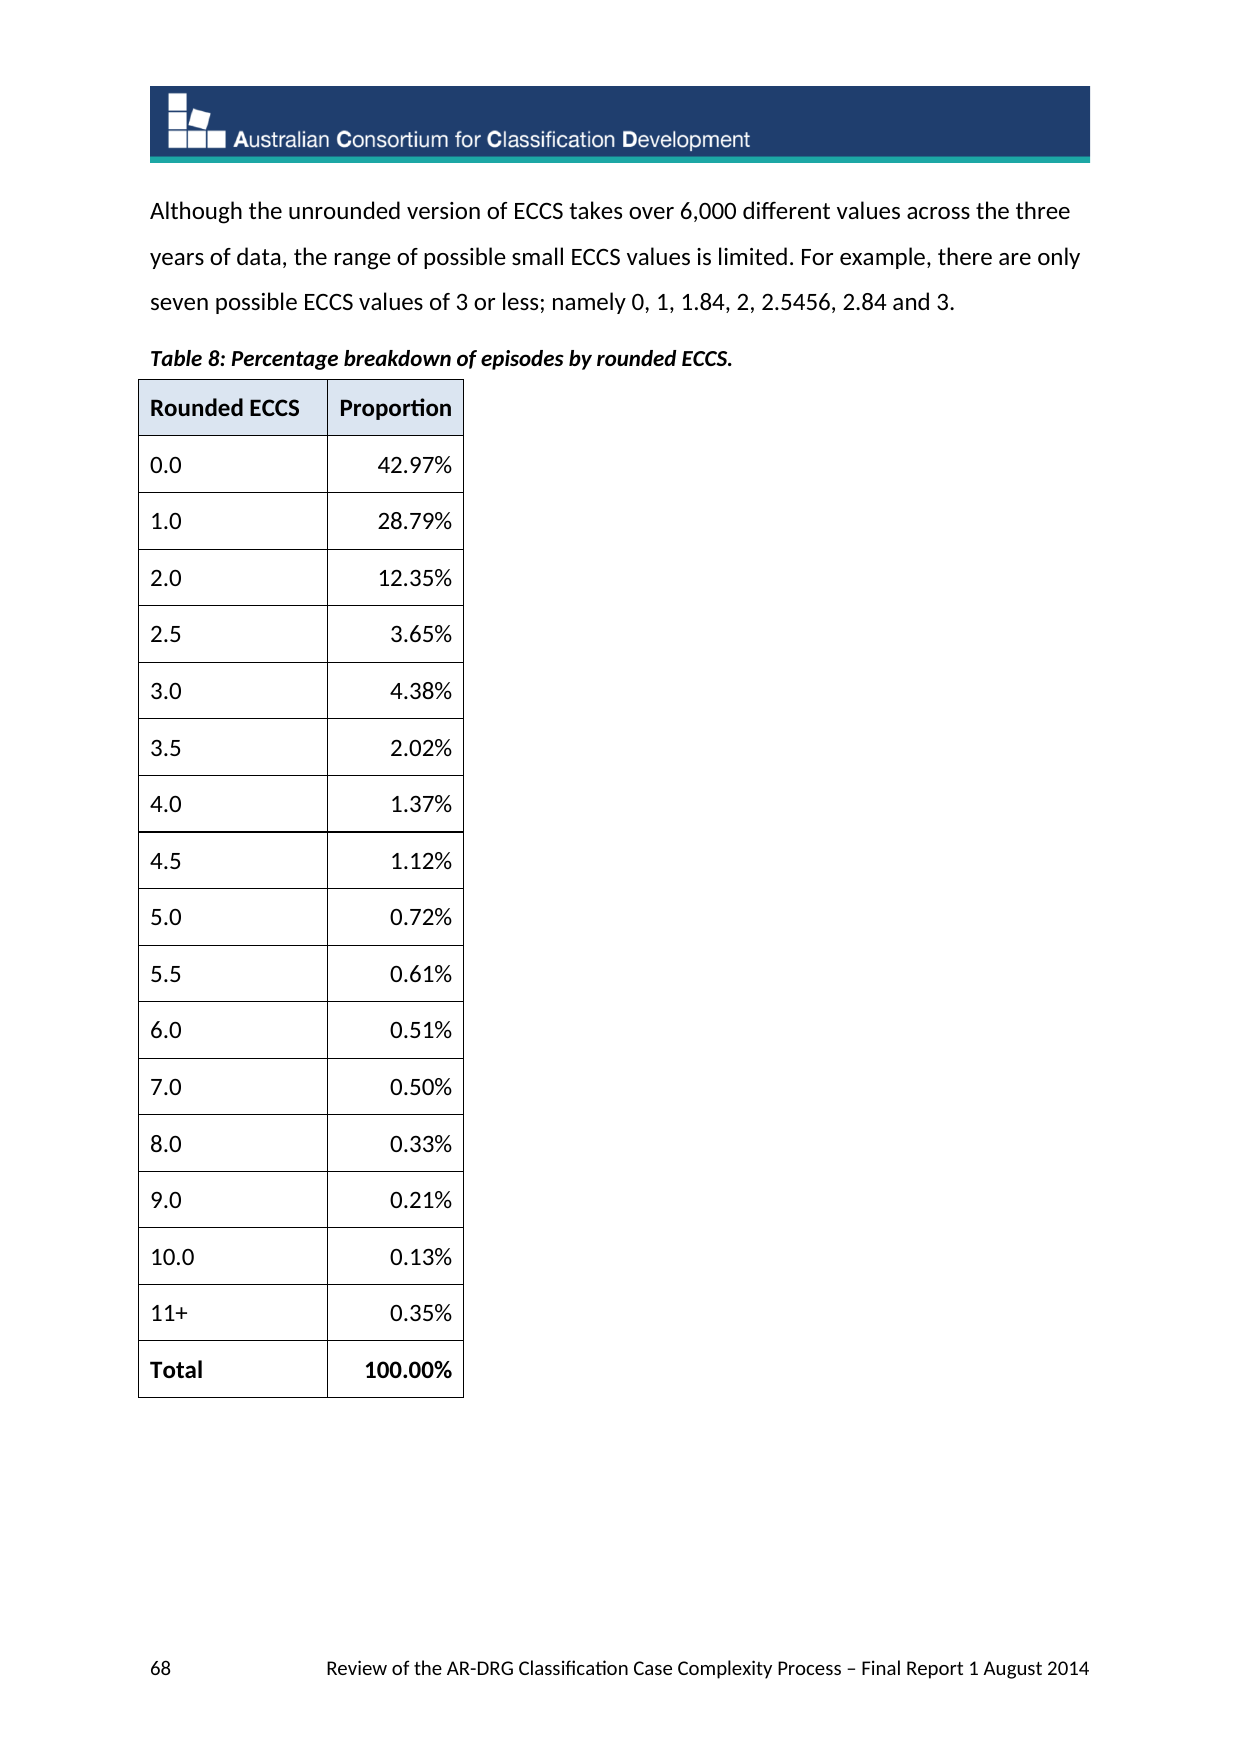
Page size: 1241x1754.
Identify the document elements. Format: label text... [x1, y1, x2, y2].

table_cell 1.0 [139, 493, 327, 548]
table_cell 4.0 [139, 776, 327, 831]
table_cell 0.13% [328, 1228, 463, 1284]
table_cell 1.37% [328, 776, 463, 831]
table_cell 100.00% [328, 1341, 463, 1397]
table_cell 1.12% [328, 833, 463, 888]
table_cell 12.35% [328, 550, 463, 605]
picture [150, 86, 1091, 163]
text Table 8: Percentage breakdown of episodes by rounded ECCS. [150, 344, 1090, 373]
table_cell 9.0 [139, 1172, 327, 1227]
table_cell 5.5 [139, 946, 327, 1001]
table_cell 42.97% [328, 436, 463, 492]
table_cell 6.0 [139, 1002, 327, 1058]
table_cell 7.0 [139, 1059, 327, 1114]
table_cell 10.0 [139, 1228, 327, 1284]
table_cell 3.65% [328, 606, 463, 662]
table_cell 3.5 [139, 719, 327, 775]
table_cell 0.72% [328, 889, 463, 944]
table_cell 11+ [139, 1285, 327, 1340]
table_header Rounded ECCS [139, 380, 327, 435]
table_cell 2.0 [139, 550, 327, 605]
table_cell 8.0 [139, 1115, 327, 1171]
table_cell 0.51% [328, 1002, 463, 1058]
table_cell Total [139, 1341, 327, 1397]
table_cell 2.02% [328, 719, 463, 775]
table_cell 28.79% [328, 493, 463, 548]
table_header Proportion [328, 380, 463, 435]
table_cell 0.50% [328, 1059, 463, 1114]
table_cell 2.5 [139, 606, 327, 662]
table_cell 0.35% [328, 1285, 463, 1340]
table_cell 4.5 [139, 833, 327, 888]
table_cell 4.38% [328, 663, 463, 718]
table_cell 0.33% [328, 1115, 463, 1171]
text Although the unrounded version of ECCS takes over 6,000 different values across the three years of data, the range of possible small ECCS values is limited. For example, there are only seven possible ECCS values of 3 or less; namely 0, 1, 1.84, 2, 2.5456, 2.84 and 3. [150, 195, 1090, 317]
table_cell 5.0 [139, 889, 327, 944]
table_cell 0.61% [328, 946, 463, 1001]
table_cell 0.0 [139, 436, 327, 492]
table_cell 0.21% [328, 1172, 463, 1227]
table_cell 3.0 [139, 663, 327, 718]
